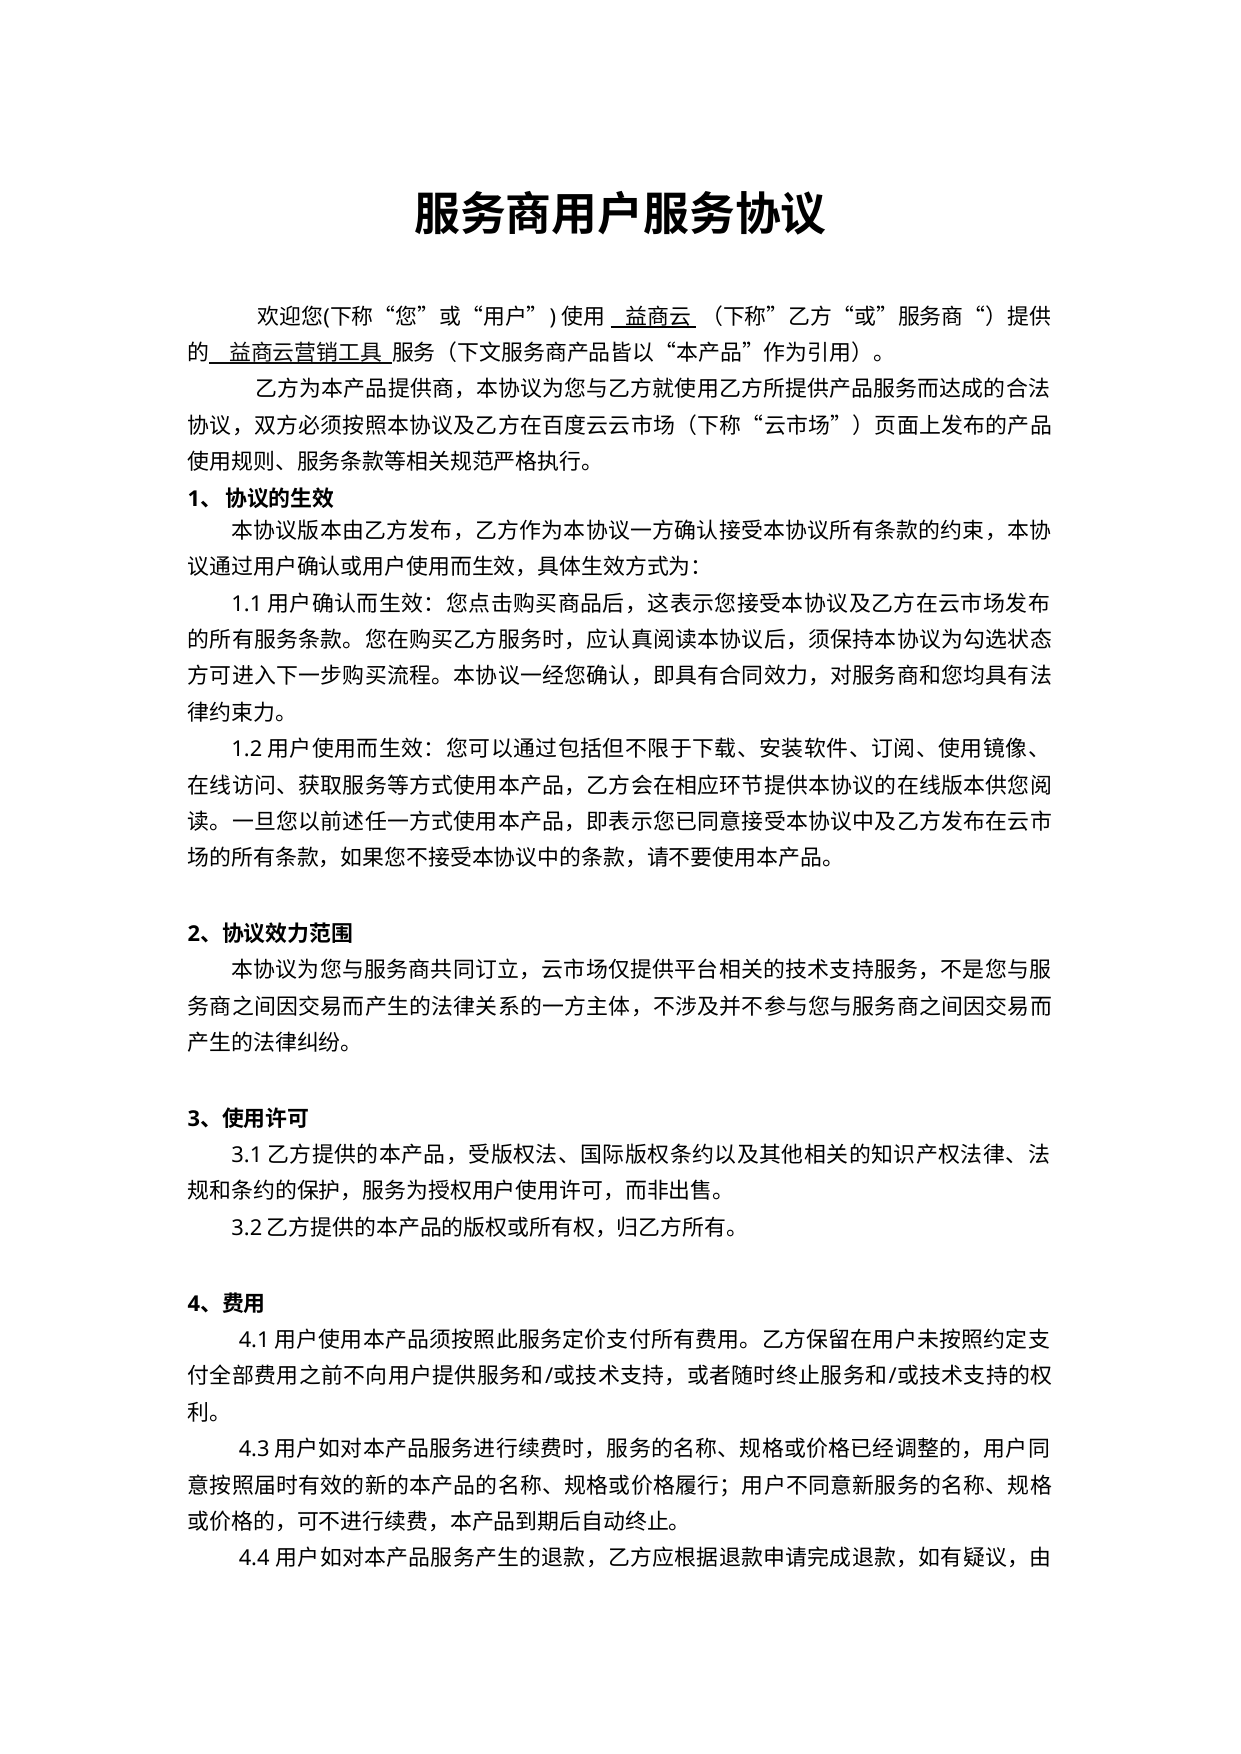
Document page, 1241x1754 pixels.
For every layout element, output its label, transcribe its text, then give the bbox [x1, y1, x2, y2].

text 1.1用户确认而生效：您点击购买商品后，这表示您接受本协议及乙方在云市场发布的所有服务条款。您在购买乙方服务时，应认真阅读本协议后，须保持本协议为勾选状态，方可进入下一步购买流程。本协议一经您确认，即具有合同效力，对服务商和您均具有法律约束力。 [187, 586, 1053, 727]
text 3、使用许可 [187, 1101, 1053, 1132]
text 2、协议效力范围 [187, 916, 1053, 948]
text 4.1用户使用本产品须按照此服务定价支付所有费用。乙方保留在用户未按照约定支付全部费用之前不向用户提供服务和/或技术支持，或者随时终止服务和/或技术支持的权利。 [187, 1322, 1053, 1427]
text 3.2乙方提供的本产品的版权或所有权，归乙方所有。 [187, 1210, 1053, 1242]
text 欢迎您(下称“您”或“用户”) 使用 益商云 （下称”乙方“或”服务商“）提供的 益商云营销工具 服务（下文服务商产品皆以“本产品”作为引用）。 [187, 299, 1053, 367]
text 本协议版本由乙方发布，乙方作为本协议一方确认接受本协议所有条款的约束，本协议通过用户确认或用户使用而生效，具体生效方式为： [187, 513, 1053, 581]
text 4.3用户如对本产品服务进行续费时，服务的名称、规格或价格已经调整的，用户同意按照届时有效的新的本产品的名称、规格或价格履行；用户不同意新服务的名称、规格或价格的，可不进行续费，本产品到期后自动终止。 [187, 1431, 1053, 1536]
text 4、费用 [187, 1286, 1053, 1317]
list 协议的生效 [187, 481, 1053, 513]
text 本协议为您与服务商共同订立，云市场仅提供平台相关的技术支持服务，不是您与服务商之间因交易而产生的法律关系的一方主体，不涉及并不参与您与服务商之间因交易而产生的法律纠纷。 [187, 952, 1053, 1057]
text 3.1乙方提供的本产品，受版权法、国际版权条约以及其他相关的知识产权法律、法规和条约的保护，服务为授权用户使用许可，而非出售。 [187, 1137, 1053, 1205]
text 服务商用户服务协议 [187, 162, 1053, 259]
text 乙方为本产品提供商，本协议为您与乙方就使用乙方所提供产品服务而达成的合法协议，双方必须按照本协议及乙方在百度云云市场（下称“云市场”）页面上发布的产品使用规则、服务条款等相关规范严格执行。 [187, 371, 1053, 476]
text 1.2用户使用而生效：您可以通过包括但不限于下载、安装软件、订阅、使用镜像、在线访问、获取服务等方式使用本产品，乙方会在相应环节提供本协议的在线版本供您阅读。一旦您以前述任一方式使用本产品，即表示您已同意接受本协议中及乙方发布在云市场的所有条款，如果您不接受本协议中的条款，请不要使用本产品。 [187, 731, 1053, 872]
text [187, 1540, 1053, 1572]
